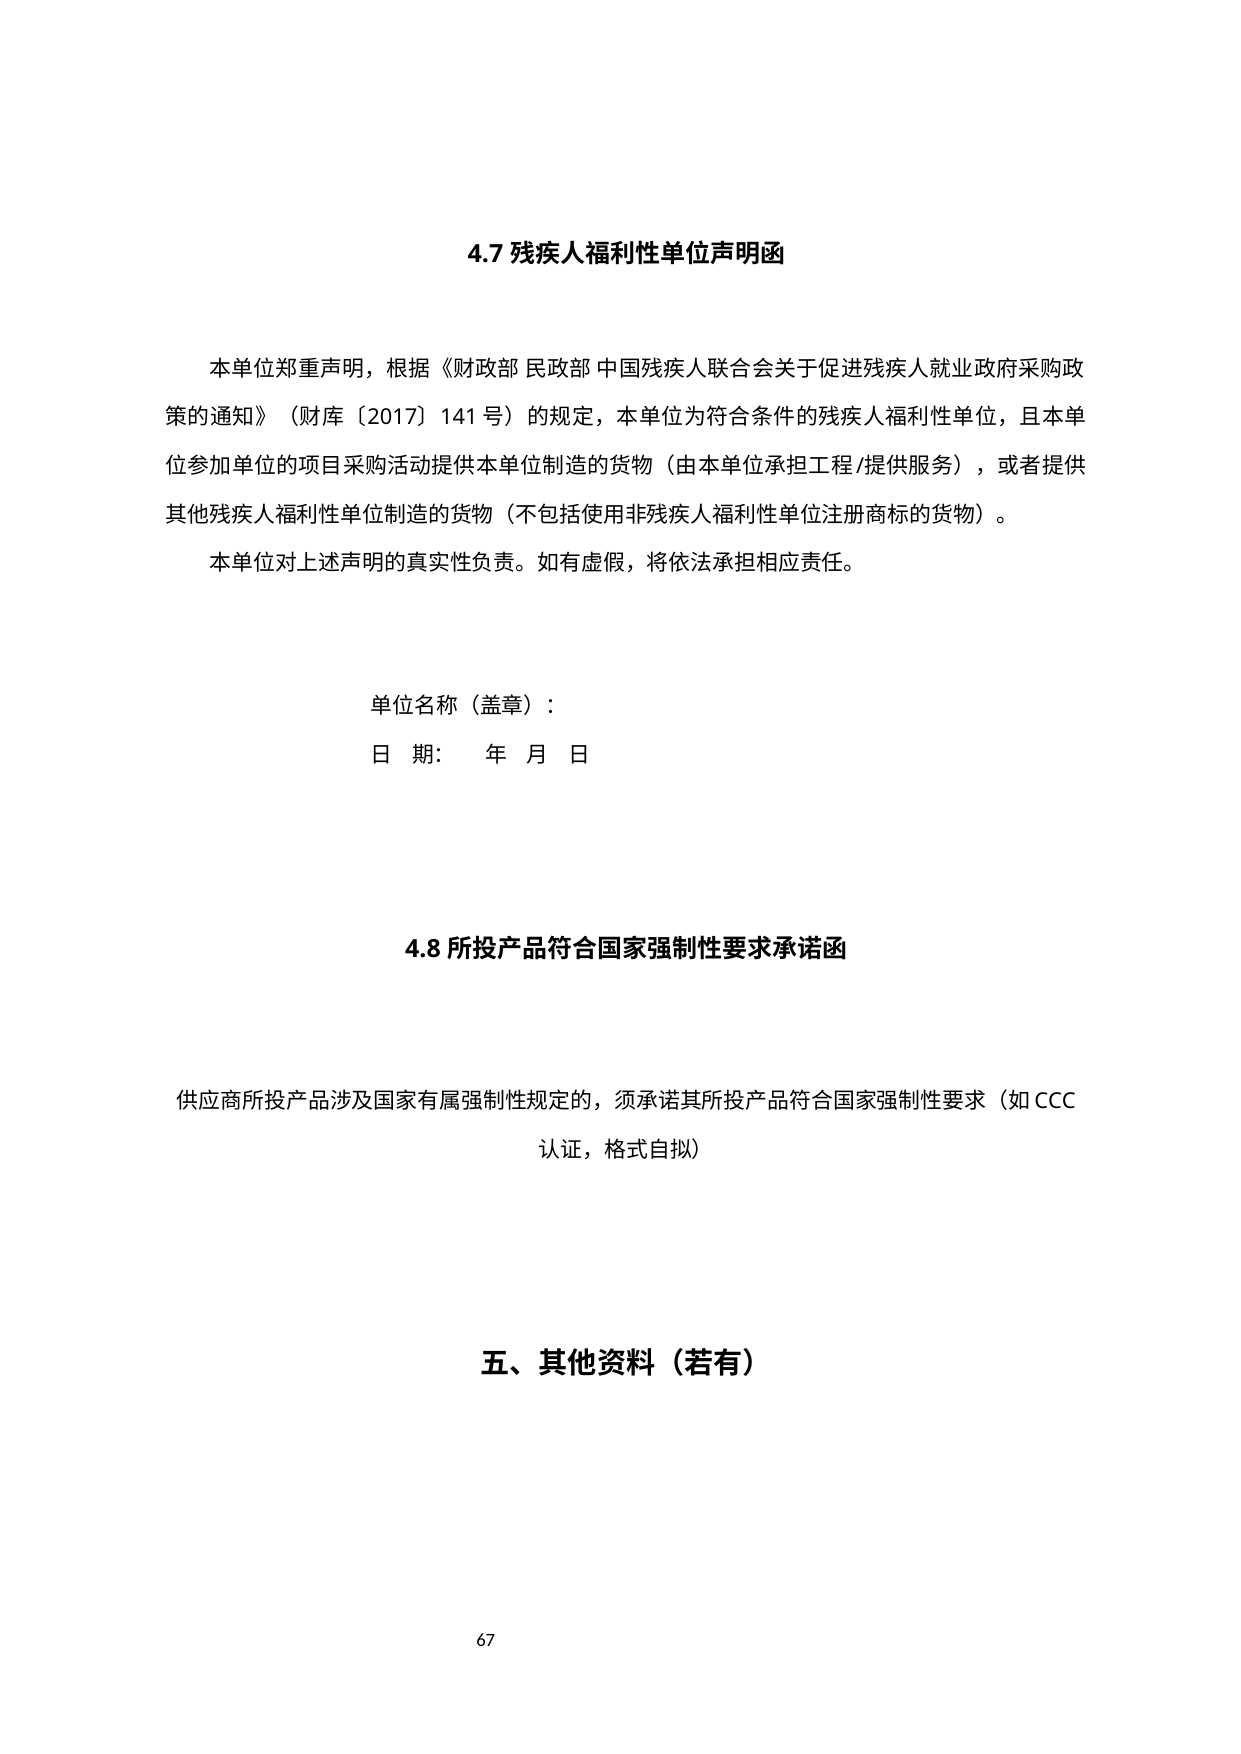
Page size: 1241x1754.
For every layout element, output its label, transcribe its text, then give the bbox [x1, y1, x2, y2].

text 五、其他资料（若有） [165, 1328, 1087, 1393]
text 单位名称（盖章）： [165, 688, 1087, 720]
text 4.8 所投产品符合国家强制性要求承诺函 [165, 914, 1087, 979]
text 供应商所投产品涉及国家有属强制性规定的，须承诺其所投产品符合国家强制性要求（如CCC认证，格式自拟） [165, 1082, 1087, 1164]
text 日 期： 年 月 日 [165, 736, 1087, 769]
text 本单位对上述声明的真实性负责。如有虚假，将依法承担相应责任。 [165, 545, 1087, 577]
text 4.7 残疾人福利性单位声明函 [165, 219, 1087, 284]
text 本单位郑重声明，根据《财政部 民政部 中国残疾人联合会关于促进残疾人就业政府采购政策的通知》（财库〔2017〕141号）的规定，本单位为符合条件的残疾人福利性单位，且本单位参加单位的项目采购活动提供本单位制造的货物（由本单位承担工程/提供服务），或者提供其他残疾人福利性单位制造的货物（不包括使用非残疾人福利性单位注册商标的货物）。 [165, 350, 1087, 529]
